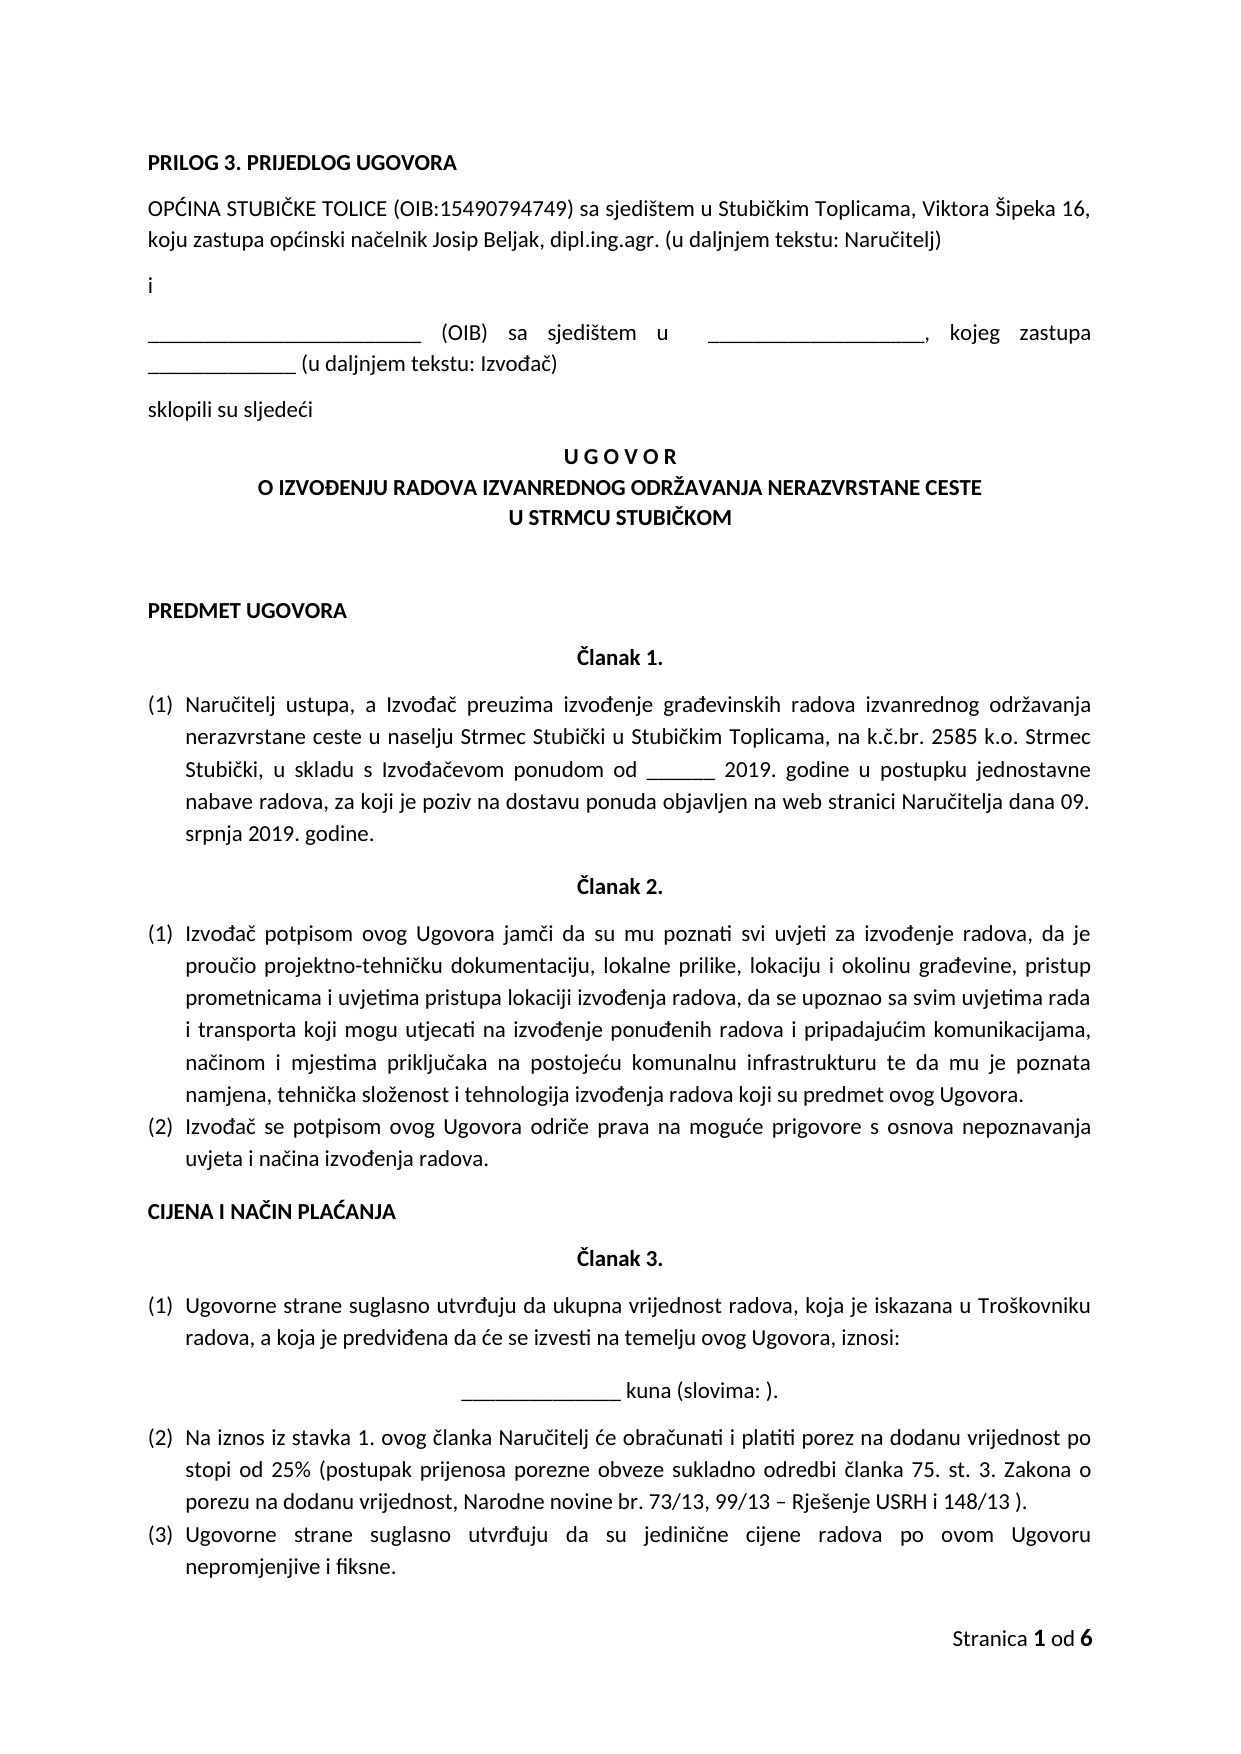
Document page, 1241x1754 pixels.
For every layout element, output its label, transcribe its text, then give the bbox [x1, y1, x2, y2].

text Članak 1. [148, 643, 1093, 671]
text Članak 2. [148, 872, 1093, 900]
text PRILOG 3. PRIJEDLOG UGOVORA [148, 148, 1093, 176]
list Izvođač potpisom ovog Ugovora jamči da su mu poznati svi uvjeti za izvođenje radova, da je proučio projektno-tehničku dokumentaciju, lokalne prilike, lokaciju i okolinu građevine, pristup prometnicama i uvjetima pristupa lokaciji izvođenja radova, da se upoznao sa svim uvjetima rada i transporta koji mogu utjecati na izvođenje ponuđenih radova i pripadajućim komunikacijama, načinom i mjestima priključaka na postojeću komunalnu infrastrukturu te da mu je poznata namjena, tehnička složenost i tehnologija izvođenja radova koji su predmet ovog Ugovora. [148, 919, 1093, 1108]
text U G O V O R [148, 442, 1093, 470]
text O IZVOĐENJU RADOVA IZVANREDNOG ODRŽAVANJA NERAZVRSTANE CESTE [148, 473, 1093, 501]
list Na iznos iz stavka 1. ovog članka Naručitelj će obračunati i platiti porez na dodanu vrijednost po stopi od 25% (postupak prijenosa porezne obveze sukladno odredbi članka 75. st. 3. Zakona o porezu na dodanu vrijednost, Narodne novine br. 73/13, 99/13 – Rješenje USRH i 148/13 ). [148, 1423, 1093, 1516]
text ________________________ (OIB) sa sjedištem u ___________________, kojeg zastupa _____________ (u daljnjem tekstu: Izvođač) [148, 318, 1093, 377]
text U STRMCU STUBIČKOM [148, 503, 1093, 531]
text OPĆINA STUBIČKE TOLICE (OIB:15490794749) sa sjedištem u Stubičkim Toplicama, Viktora Šipeka 16, koju zastupa općinski načelnik Josip Beljak, dipl.ing.agr. (u daljnjem tekstu: Naručitelj) [148, 194, 1093, 253]
text CIJENA I NAČIN PLAĆANJA [148, 1197, 1093, 1225]
text sklopili su sljedeći [148, 396, 1093, 423]
list Ugovorne strane suglasno utvrđuju da ukupna vrijednost radova, koja je iskazana u Troškovniku radova, a koja je predviđena da će se izvesti na temelju ovog Ugovora, iznosi: [148, 1291, 1093, 1351]
text i [148, 272, 1093, 299]
list Ugovorne strane suglasno utvrđuju da su jedinične cijene radova po ovom Ugovoru nepromjenjive i fiksne. [148, 1520, 1093, 1580]
text ______________ kuna (slovima: ). [148, 1376, 1093, 1404]
text Članak 3. [148, 1244, 1093, 1272]
list Izvođač se potpisom ovog Ugovora odriče prava na moguće prigovore s osnova nepoznavanja uvjeta i načina izvođenja radova. [148, 1112, 1093, 1172]
list Naručitelj ustupa, a Izvođač preuzima izvođenje građevinskih radova izvanrednog održavanja nerazvrstane ceste u naselju Strmec Stubički u Stubičkim Toplicama, na k.č.br. 2585 k.o. Strmec Stubički, u skladu s Izvođačevom ponudom od ______ 2019. godine u postupku jednostavne nabave radova, za koji je poziv na dostavu ponuda objavljen na web stranici Naručitelja dana 09. srpnja 2019. godine. [148, 690, 1093, 847]
text PREDMET UGOVORA [148, 597, 1093, 624]
